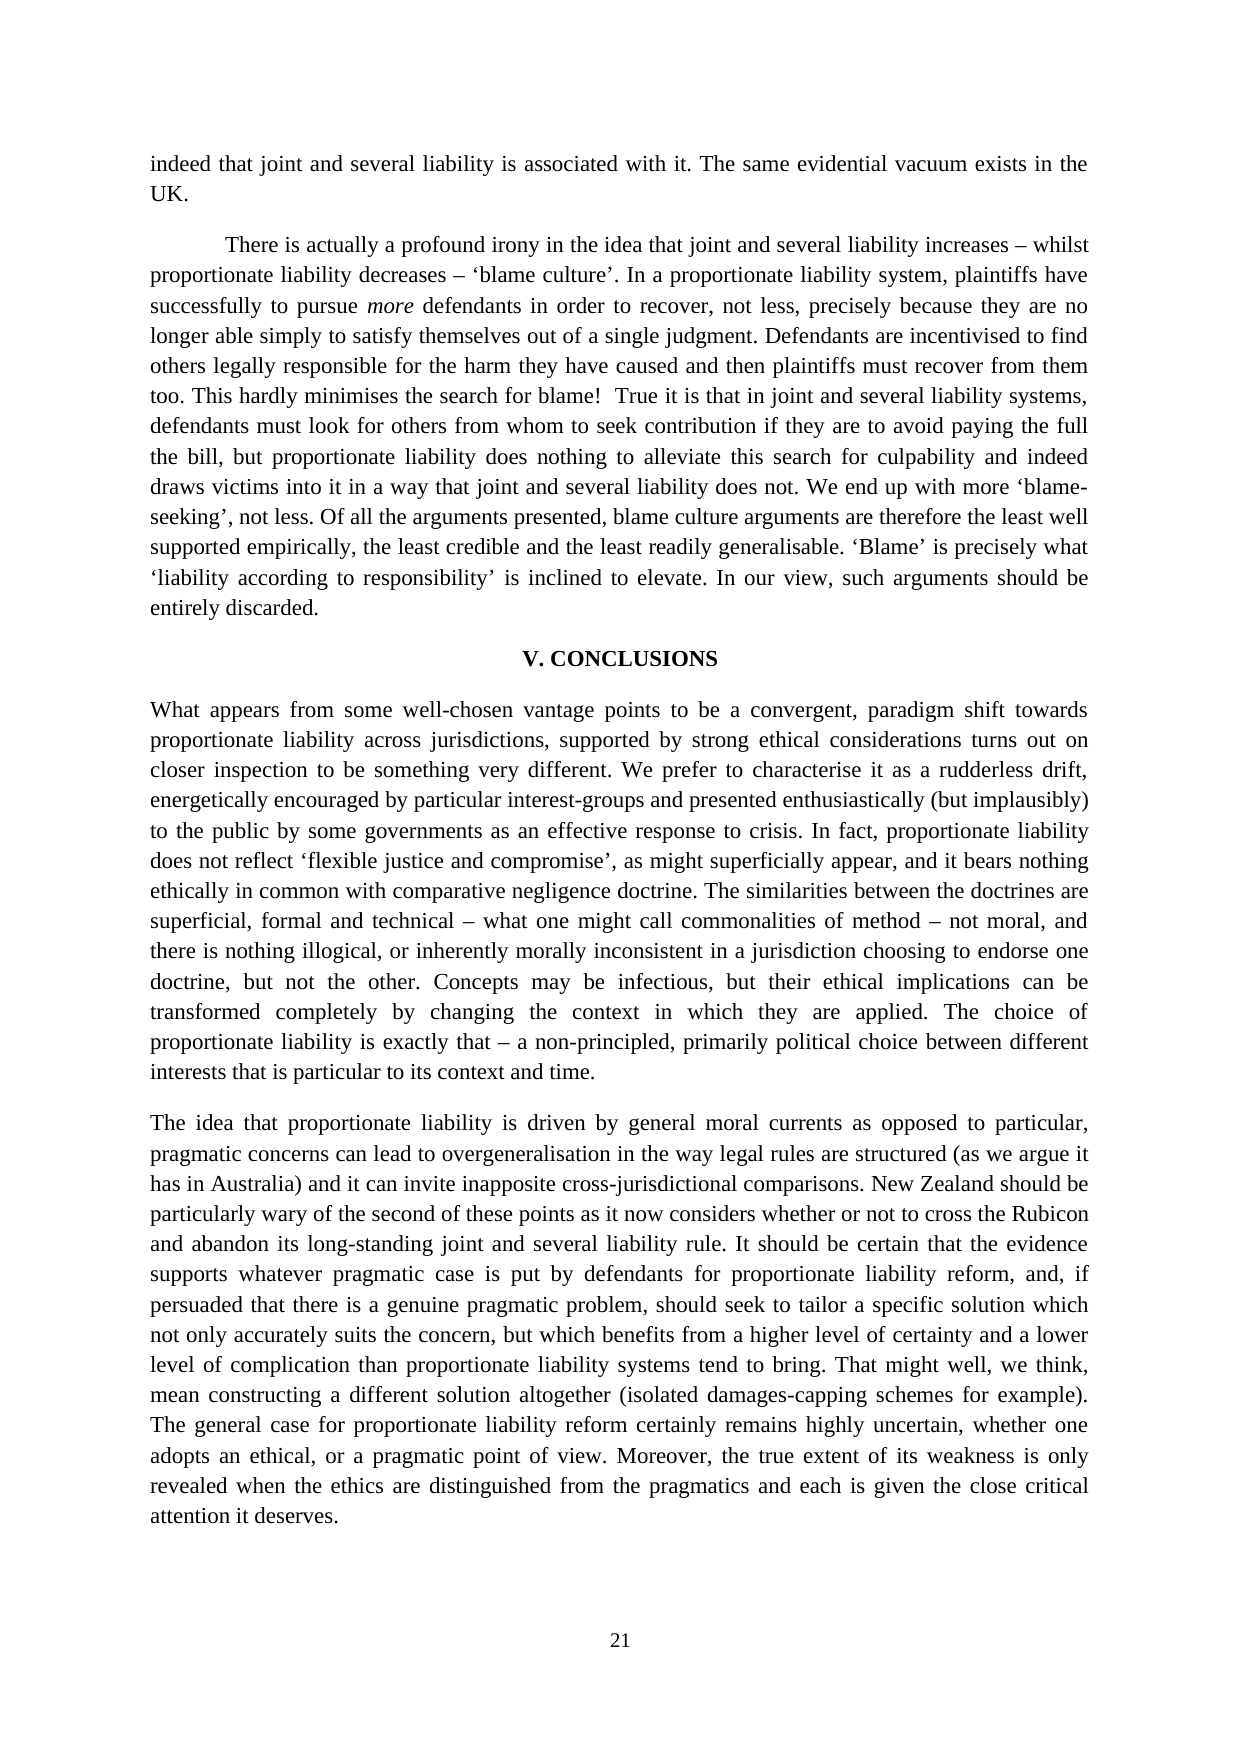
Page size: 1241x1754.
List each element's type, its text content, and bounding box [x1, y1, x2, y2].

text V. CONCLUSIONS [150, 645, 1090, 671]
text There is actually a profound irony in the idea that joint and several liability increases – whilst proportionate liability decreases – ‘blame culture’. In a proportionate liability system, plaintiffs have successfully to pursue more defendants in order to recover, not less, precisely because they are no longer able simply to satisfy themselves out of a single judgment. Defendants are incentivised to find others legally responsible for the harm they have caused and then plaintiffs must recover from them too. This hardly minimises the search for blame! True it is that in joint and several liability systems, defendants must look for others from whom to seek contribution if they are to avoid paying the full the bill, but proportionate liability does nothing to alleviate this search for culpability and indeed draws victims into it in a way that joint and several liability does not. We end up with more ‘blame-seeking’, not less. Of all the arguments presented, blame culture arguments are therefore the least well supported empirically, the least credible and the least readily generalisable. ‘Blame’ is precisely what ‘liability according to responsibility’ is inclined to elevate. In our view, such arguments should be entirely discarded. [150, 231, 1090, 620]
text The idea that proportionate liability is driven by general moral currents as opposed to particular, pragmatic concerns can lead to overgeneralisation in the way legal rules are structured (as we argue it has in Australia) and it can invite inapposite cross-jurisdictional comparisons. New Zealand should be particularly wary of the second of these points as it now considers whether or not to cross the Rubicon and abandon its long-standing joint and several liability rule. It should be certain that the evidence supports whatever pragmatic case is put by defendants for proportionate liability reform, and, if persuaded that there is a genuine pragmatic problem, should seek to tailor a specific solution which not only accurately suits the concern, but which benefits from a higher level of certainty and a lower level of complication than proportionate liability systems tend to bring. That might well, we think, mean constructing a different solution altogether (isolated damages-capping schemes for example). The general case for proportionate liability reform certainly remains highly uncertain, whether one adopts an ethical, or a pragmatic point of view. Moreover, the true extent of its weakness is only revealed when the ethics are distinguished from the pragmatics and each is given the close critical attention it deserves. [150, 1109, 1090, 1528]
text What appears from some well-chosen vantage points to be a convergent, paradigm shift towards proportionate liability across jurisdictions, supported by strong ethical considerations turns out on closer inspection to be something very different. We prefer to characterise it as a rudderless drift, energetically encouraged by particular interest-groups and presented enthusiastically (but implausibly) to the public by some governments as an effective response to crisis. In fact, proportionate liability does not reflect ‘flexible justice and compromise’, as might superficially appear, and it bears nothing ethically in common with comparative negligence doctrine. The similarities between the doctrines are superficial, formal and technical – what one might call commonalities of method – not moral, and there is nothing illogical, or inherently morally inconsistent in a jurisdiction choosing to endorse one doctrine, but not the other. Concepts may be infectious, but their ethical implications can be transformed completely by changing the context in which they are applied. The choice of proportionate liability is exactly that – a non-principled, primarily political choice between different interests that is particular to its context and time. [150, 696, 1090, 1085]
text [150, 150, 1090, 207]
